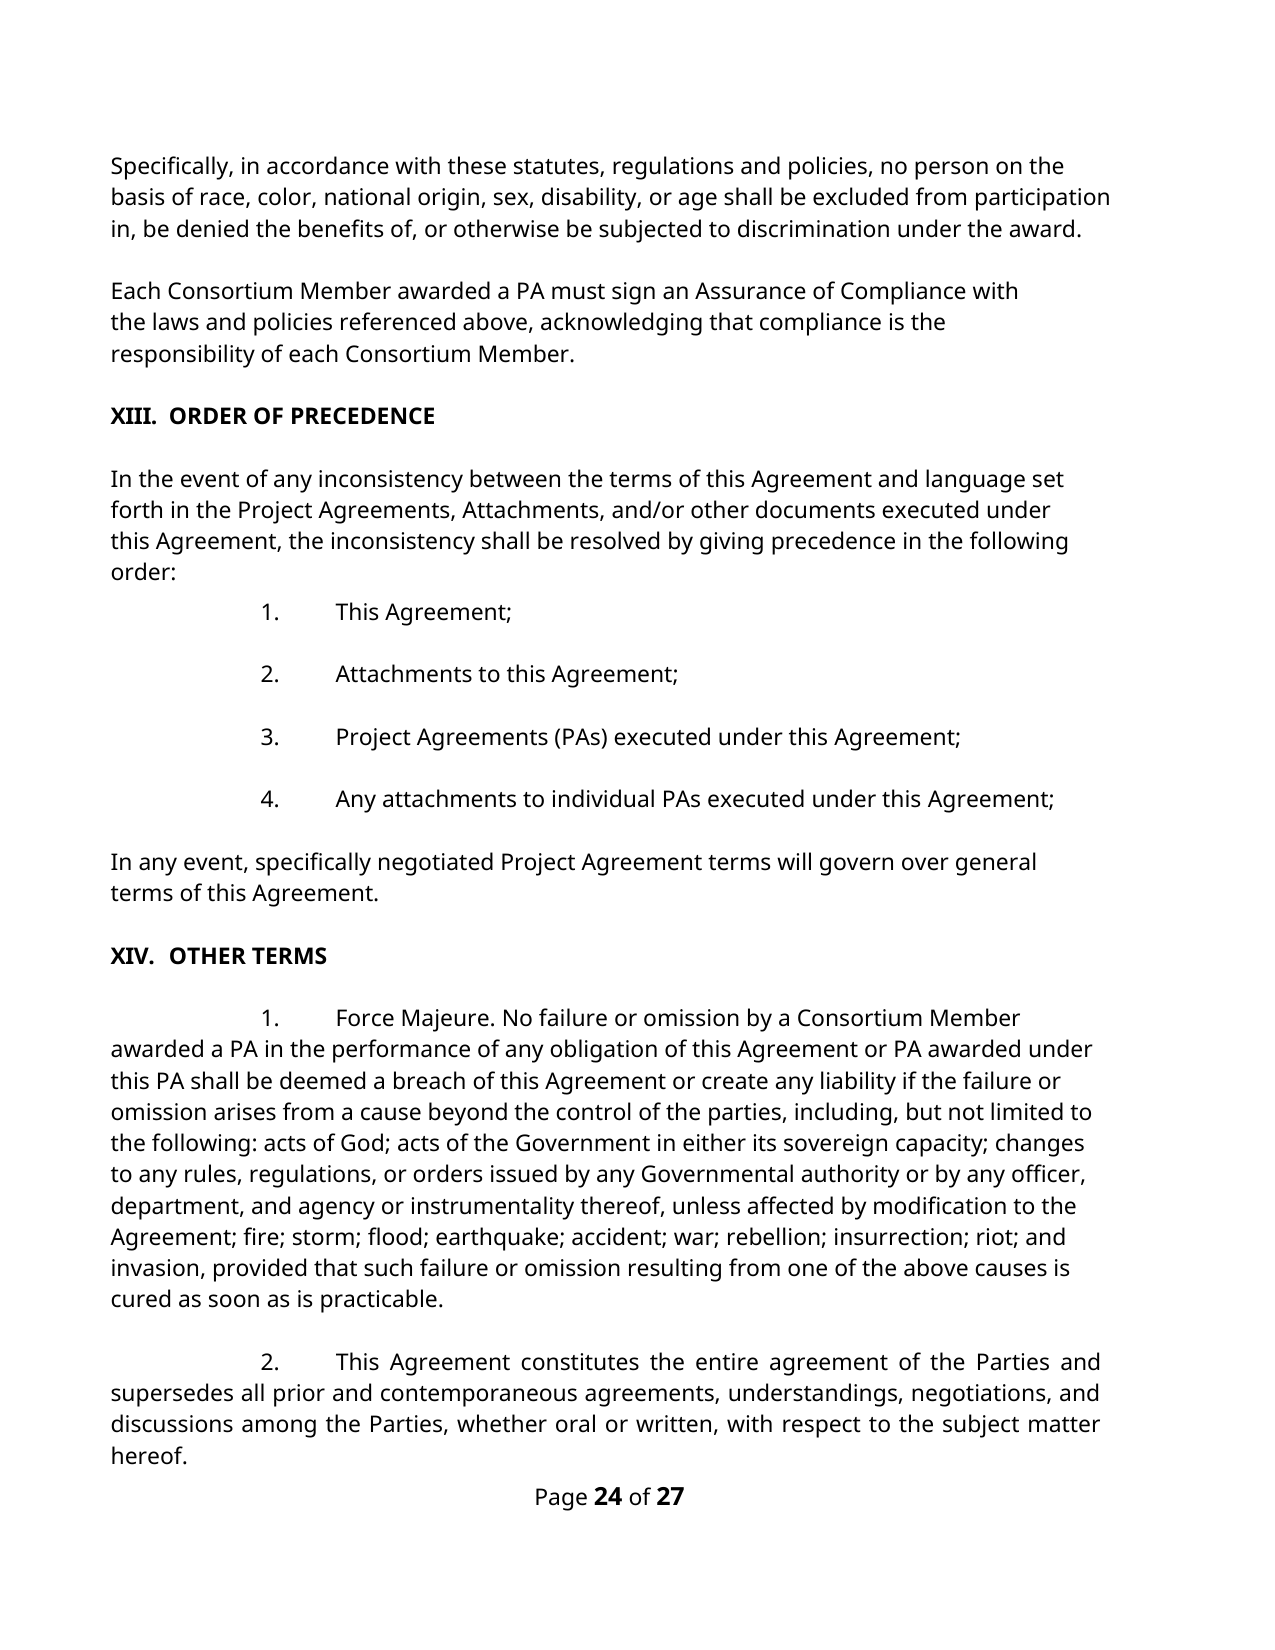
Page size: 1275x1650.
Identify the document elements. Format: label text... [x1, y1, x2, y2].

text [110, 150, 1113, 244]
list Force Majeure. No failure or omission by a Consortium Member awarded a PA in the performance of any obligation of this Agreement or PA awarded under this PA shall be deemed a breach of this Agreement or create any liability if the failure or omission arises from a cause beyond the control of the parties, including, but not limited to the following: acts of God; acts of the Government in either its sovereign capacity; changes to any rules, regulations, or orders issued by any Governmental authority or by any officer, department, and agency or instrumentality thereof, unless affected by modification to the Agreement; fire; storm; flood; earthquake; accident; war; rebellion; insurrection; riot; and invasion, provided that such failure or omission resulting from one of the above causes is cured as soon as is practicable. [110, 1002, 1099, 1314]
subtitle ORDER OF PRECEDENCE [110, 400, 1125, 431]
list This Agreement; [260, 596, 1125, 627]
list Attachments to this Agreement; [260, 658, 1125, 689]
list This Agreement constitutes the entire agreement of the Parties and supersedes all prior and contemporaneous agreements, understandings, negotiations, and discussions among the Parties, whether oral or written, with respect to the subject matter hereof. [110, 1346, 1102, 1471]
text Each Consortium Member awarded a PA must sign an Assurance of Compliance with the laws and policies referenced above, acknowledging that compliance is the responsibility of each Consortium Member. [110, 275, 1052, 369]
list Any attachments to individual PAs executed under this Agreement; [260, 783, 1125, 814]
text In any event, specifically negotiated Project Agreement terms will govern over general terms of this Agreement. [110, 846, 1098, 908]
list Project Agreements (PAs) executed under this Agreement; [260, 721, 1125, 752]
subtitle OTHER TERMS [110, 939, 1125, 971]
text In the event of any inconsistency between the terms of this Agreement and language set forth in the Project Agreements, Attachments, and/or other documents executed under this Agreement, the inconsistency shall be resolved by giving precedence in the following order: [110, 463, 1093, 588]
